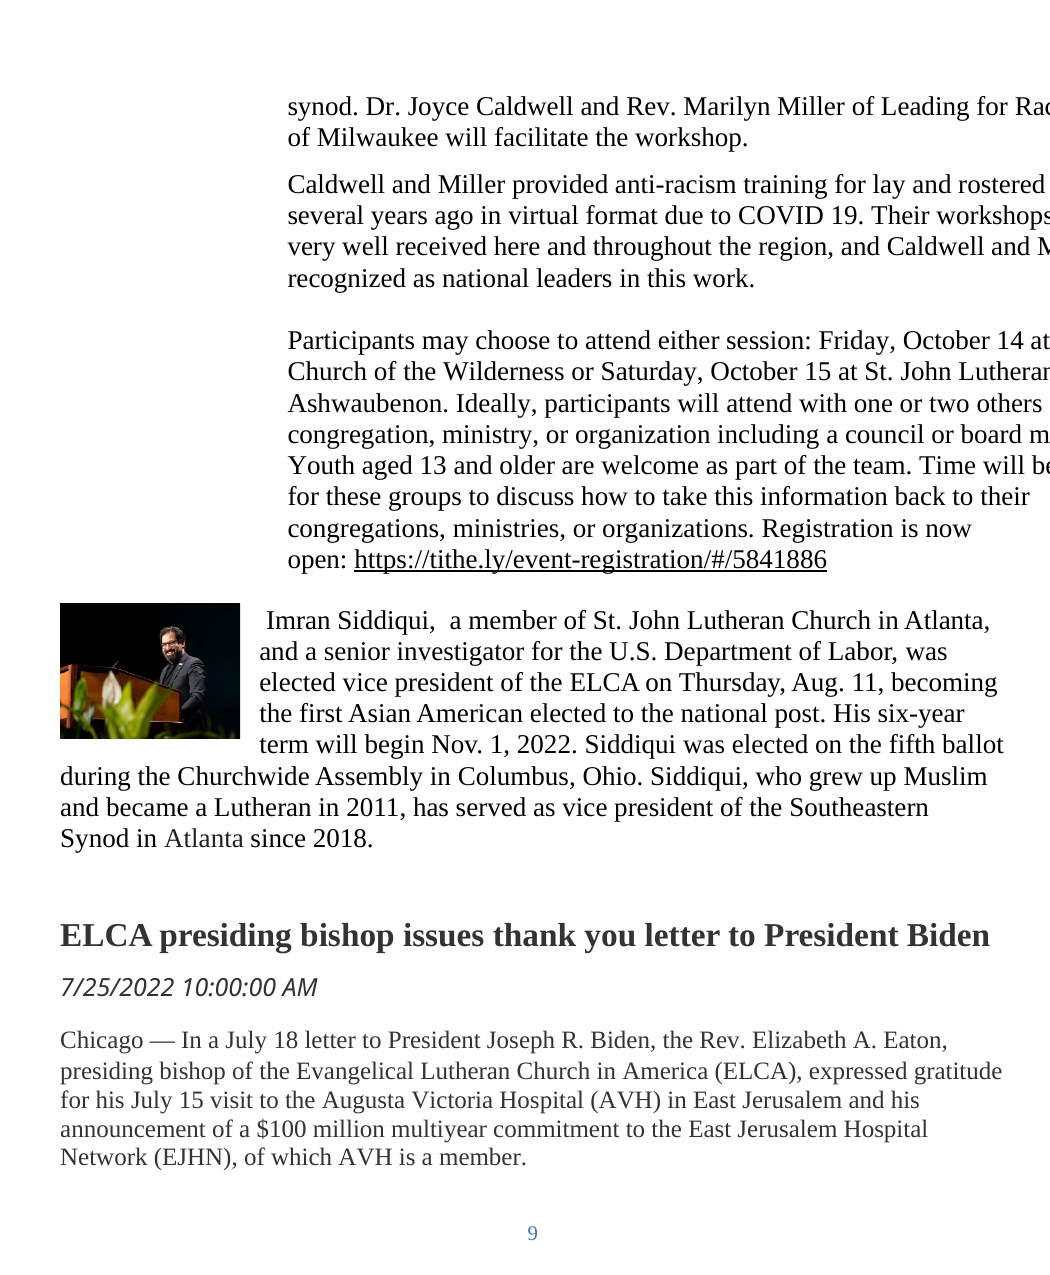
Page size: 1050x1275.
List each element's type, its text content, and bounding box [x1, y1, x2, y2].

text ​Chicago — In a July 18 letter to President Joseph R. Biden, the Rev. Elizabeth A. Eaton, presiding bishop of the Evangelical Lutheran Church in America (ELCA), expressed gratitude for his July 15 visit to the Augusta Victoria Hospital (AVH) in East Jerusalem and his announcement of a $100 million multiyear commitment to the East Jerusalem Hospital Network (EJHN), of which AVH is a member. [60, 1022, 1005, 1171]
table_header [259, 60, 1050, 604]
subtitle ELCA presiding bishop issues thank you letter to President Biden [60, 915, 1005, 954]
text Imran Siddiqui, a member of St. John Lutheran Church in Atlanta, and a senior investigator for the U.S. Department of Labor, was elected vice president of the ELCA on Thursday, Aug. 11, becoming the first Asian American elected to the national post. His six-year term will begin Nov. 1, 2022. Siddiqui was elected on the fifth ballot during the Churchwide Assembly in Columbus, Ohio. Siddiqui, who grew up Muslim and became a Lutheran in 2011, has served as vice president of the Southeastern Synod in Atlanta since 2018. [60, 604, 1005, 853]
text 7/25/2022 10:00:00 AM [60, 969, 1005, 1003]
picture [60, 603, 241, 739]
